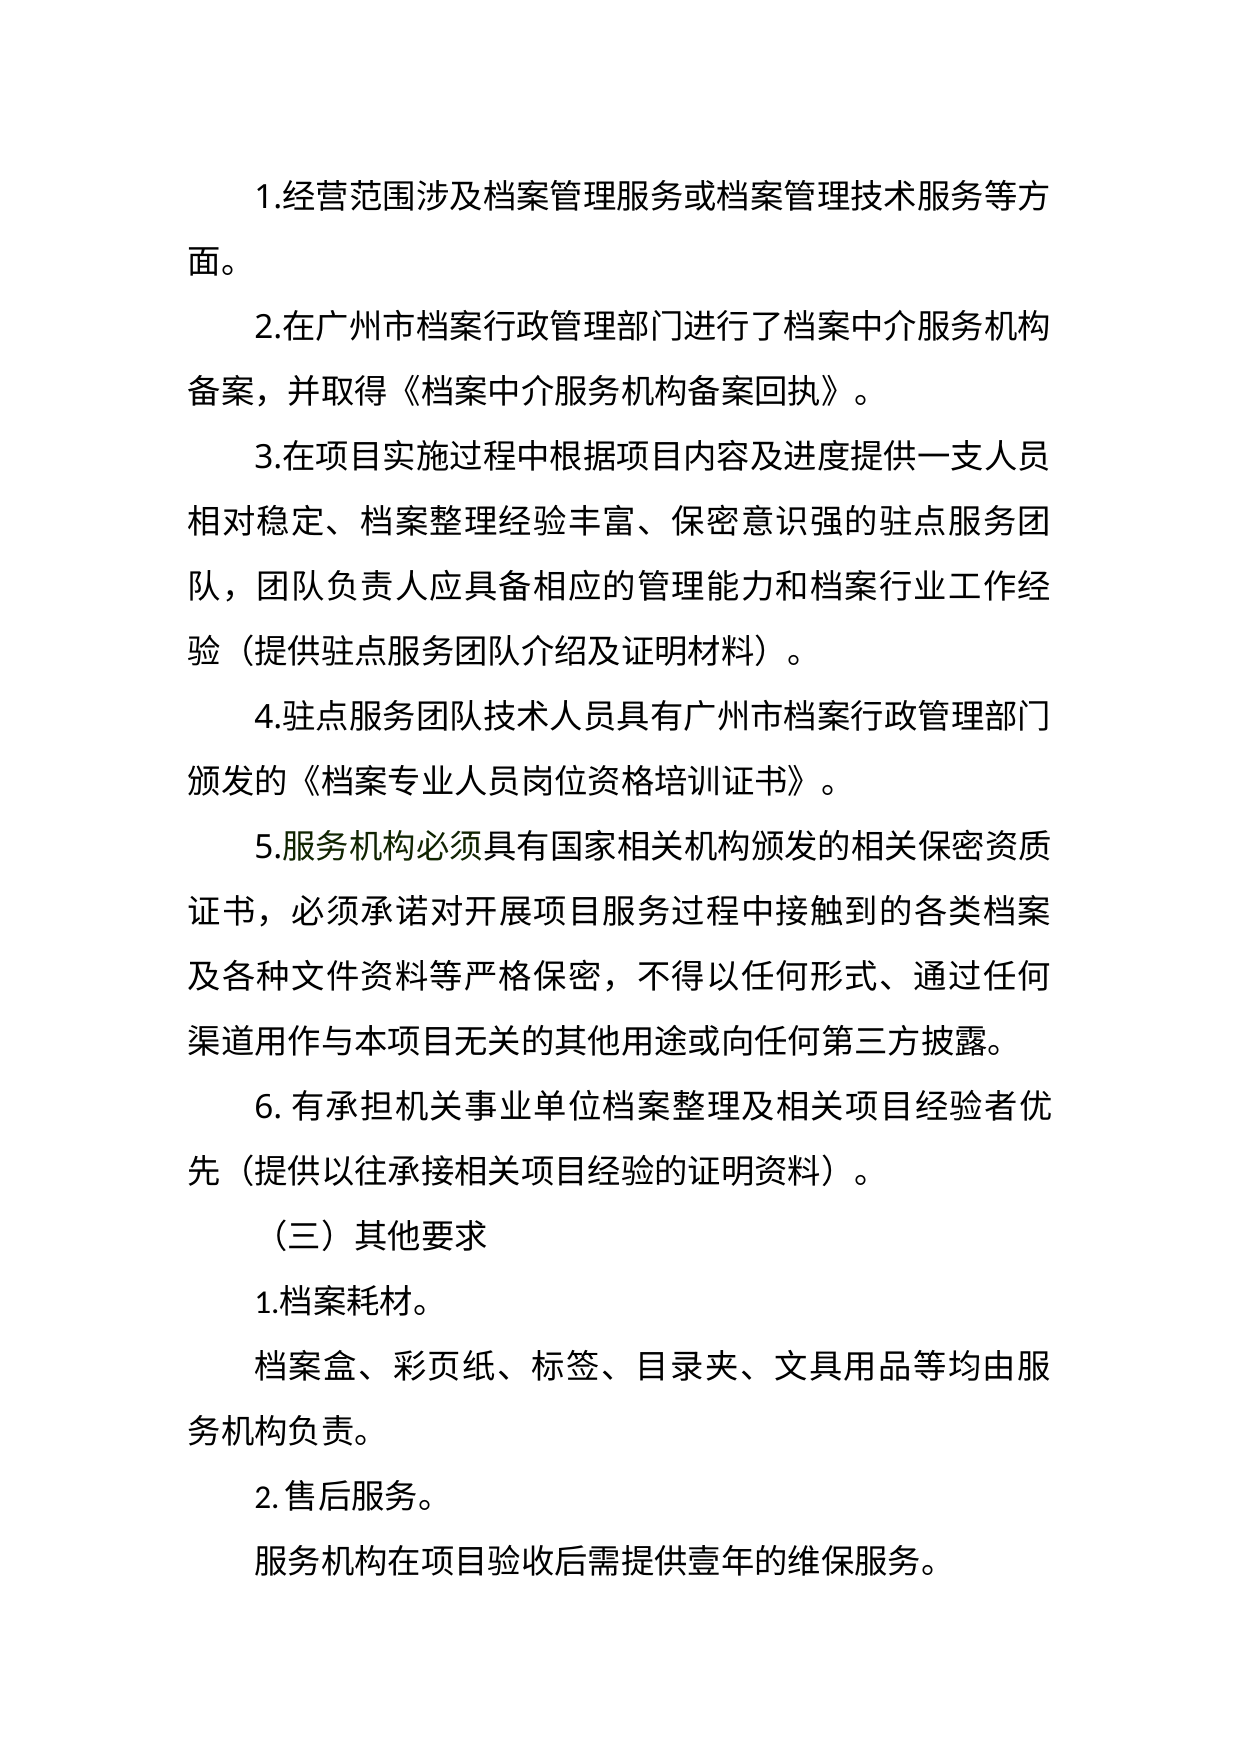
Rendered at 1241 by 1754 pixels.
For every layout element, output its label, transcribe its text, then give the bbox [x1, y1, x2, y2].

text （三）其他要求 [187, 1202, 1053, 1267]
text 3.在项目实施过程中根据项目内容及进度提供一支人员相对稳定、档案整理经验丰富、保密意识强的驻点服务团队，团队负责人应具备相应的管理能力和档案行业工作经验（提供驻点服务团队介绍及证明材料）。 [187, 422, 1053, 682]
text 1.档案耗材。 [187, 1267, 1053, 1332]
text 档案盒、彩页纸、标签、目录夹、文具用品等均由服务机构负责。 [187, 1332, 1053, 1462]
text 1.经营范围涉及档案管理服务或档案管理技术服务等方面。 [187, 162, 1053, 292]
text 服务机构在项目验收后需提供壹年的维保服务。 [187, 1527, 1053, 1592]
text 2. 售后服务。 [187, 1462, 1053, 1527]
text 6. 有承担机关事业单位档案整理及相关项目经验者优先（提供以往承接相关项目经验的证明资料）。 [187, 1072, 1053, 1202]
text 5.服务机构必须具有国家相关机构颁发的相关保密资质证书，必须承诺对开展项目服务过程中接触到的各类档案及各种文件资料等严格保密，不得以任何形式、通过任何渠道用作与本项目无关的其他用途或向任何第三方披露。 [187, 812, 1053, 1072]
text 4.驻点服务团队技术人员具有广州市档案行政管理部门颁发的《档案专业人员岗位资格培训证书》。 [187, 682, 1053, 812]
text 2.在广州市档案行政管理部门进行了档案中介服务机构备案，并取得《档案中介服务机构备案回执》。 [187, 292, 1053, 422]
